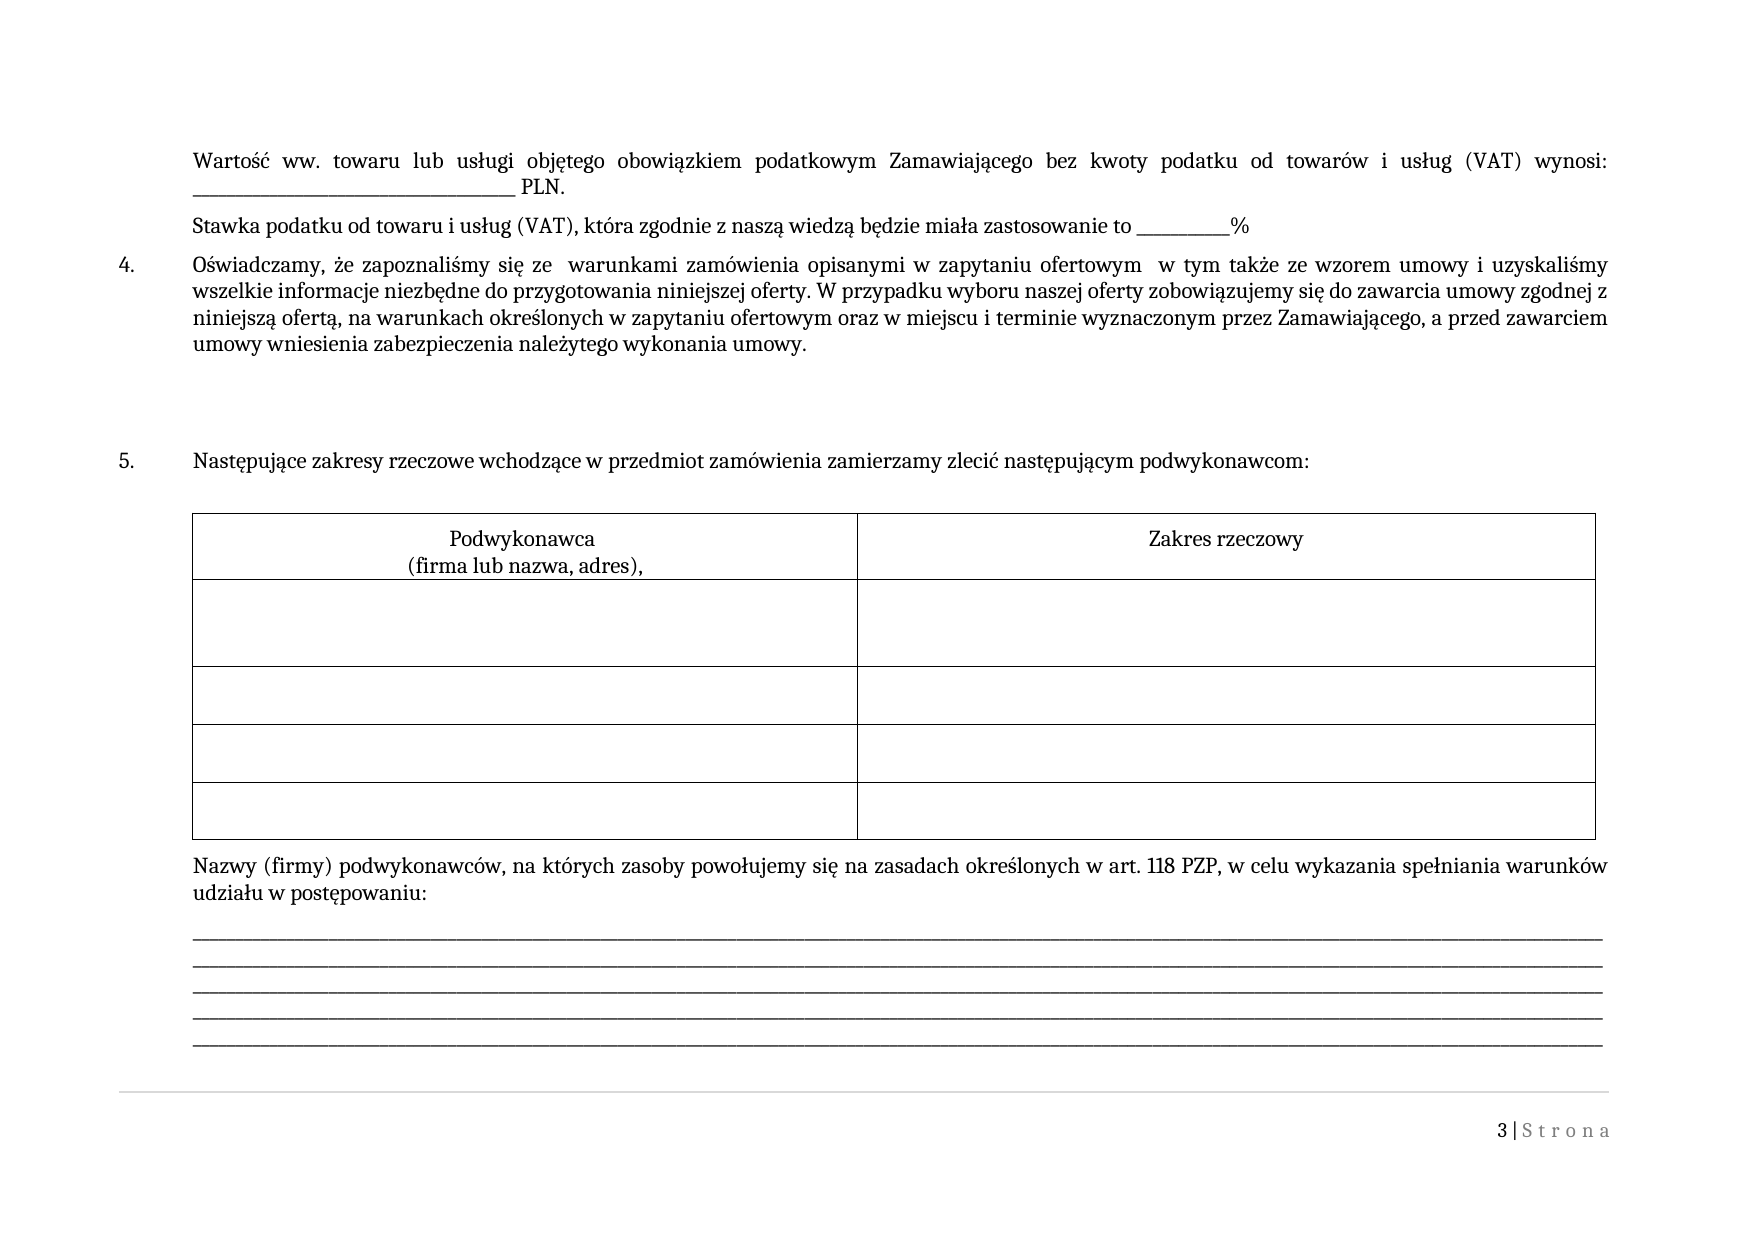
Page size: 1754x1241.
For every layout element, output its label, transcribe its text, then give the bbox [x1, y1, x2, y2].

text Wartość ww. towaru lub usługi objętego obowiązkiem podatkowym Zamawiającego bez kwoty podatku od towarów i usług (VAT) wynosi: ______________________________________ PLN. [193, 148, 1609, 200]
table_cell [858, 783, 1595, 839]
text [193, 918, 1609, 1050]
text Stawka podatku od towaru i usług (VAT), która zgodnie z naszą wiedzą będzie miała zastosowanie to ___________% [193, 213, 1609, 239]
table_header Zakres rzeczowy [858, 514, 1595, 579]
table_header Podwykonawca (firma lub nazwa, adres), [193, 514, 857, 579]
text 4. Oświadczamy, że zapoznaliśmy się ze warunkami zamówienia opisanymi w zapytaniu ofertowym w tym także ze wzorem umowy i uzyskaliśmy wszelkie informacje niezbędne do przygotowania niniejszej oferty. W przypadku wyboru naszej oferty zobowiązujemy się do zawarcia umowy zgodnej z niniejszą ofertą, na warunkach określonych w zapytaniu ofertowym oraz w miejscu i terminie wyznaczonym przez Zamawiającego, a przed zawarciem umowy wniesienia zabezpieczenia należytego wykonania umowy. [119, 252, 1609, 357]
table_cell [193, 580, 857, 666]
table_cell [858, 725, 1595, 782]
text 5. Następujące zakresy rzeczowe wchodzące w przedmiot zamówienia zamierzamy zlecić następującym podwykonawcom: [119, 447, 1609, 474]
table_cell [193, 725, 857, 782]
table_cell [193, 783, 857, 839]
table_cell [193, 667, 857, 723]
text Nazwy (firmy) podwykonawców, na których zasoby powołujemy się na zasadach określonych w art. 118 PZP, w celu wykazania spełniania warunków udziału w postępowaniu: [193, 853, 1609, 906]
table_cell [858, 667, 1595, 723]
table_cell [858, 580, 1595, 666]
